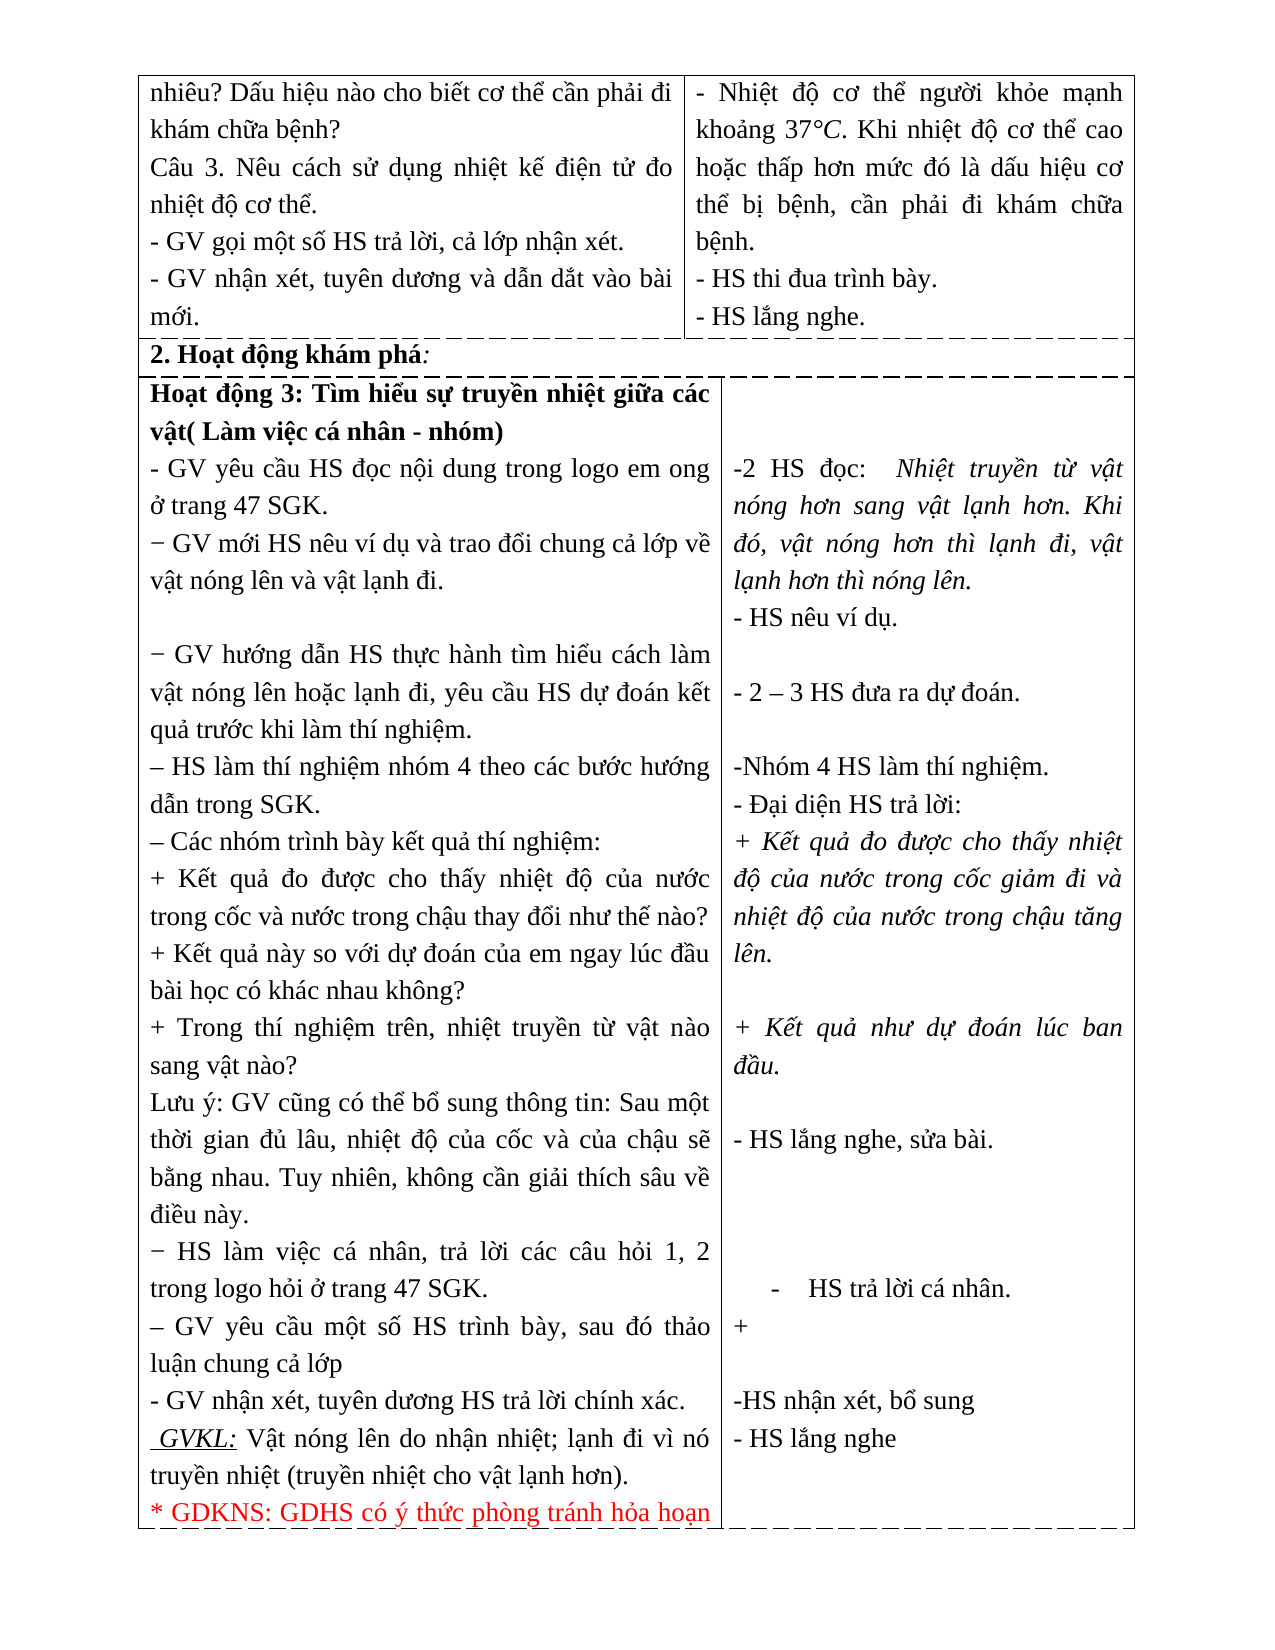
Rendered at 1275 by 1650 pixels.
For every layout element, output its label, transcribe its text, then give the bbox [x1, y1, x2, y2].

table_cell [722, 376, 1134, 1527]
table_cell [685, 76, 1134, 338]
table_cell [139, 76, 684, 338]
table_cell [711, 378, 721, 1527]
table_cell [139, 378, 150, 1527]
table_cell 2. Hoạt động khám phá: [139, 338, 1134, 376]
